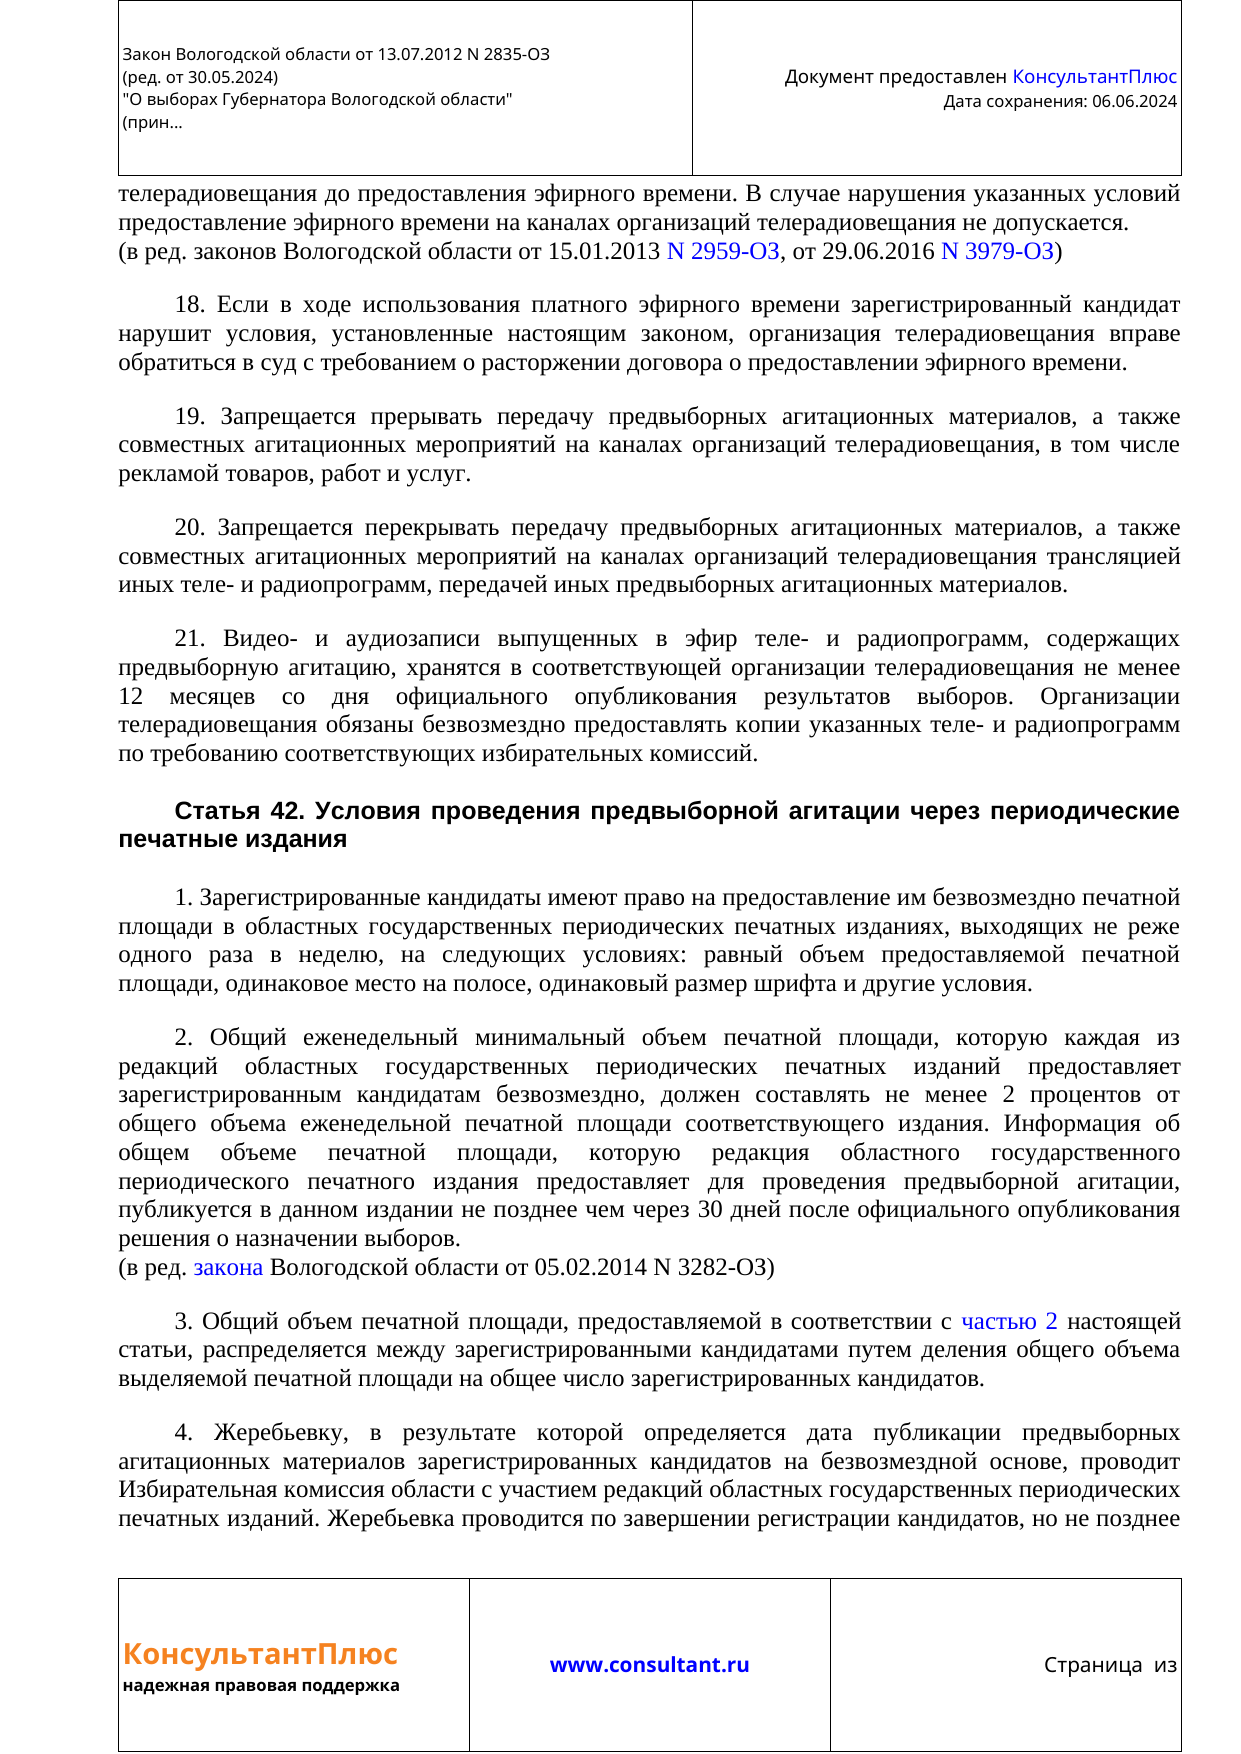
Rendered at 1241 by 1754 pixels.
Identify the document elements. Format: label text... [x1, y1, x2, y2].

text 3. Общий объем печатной площади, предоставляемой в соответствии с частью 2 настоящей статьи, распределяется между зарегистрированными кандидатами путем деления общего объема выделяемой печатной площади на общее число зарегистрированных кандидатов. [118, 1306, 1181, 1392]
text 2. Общий еженедельный минимальный объем печатной площади, которую каждая из редакций областных государственных периодических печатных изданий предоставляет зарегистрированным кандидатам безвозмездно, должен составлять не менее 2 процентов от общего объема еженедельной печатной площади соответствующего издания. Информация об общем объеме печатной площади, которую редакция областного государственного периодического печатного издания предоставляет для проведения предвыборной агитации, публикуется в данном издании не позднее чем через 30 дней после официального опубликования решения о назначении выборов. [118, 1022, 1181, 1252]
text (в ред. законов Вологодской области от 15.01.2013 N 2959-ОЗ, от 29.06.2016 N 3979-ОЗ) [118, 236, 1181, 264]
text 1. Зарегистрированные кандидаты имеют право на предоставление им безвозмездно печатной площади в областных государственных периодических печатных изданиях, выходящих не реже одного раза в неделю, на следующих условиях: равный объем предоставляемой печатной площади, одинаковое место на полосе, одинаковый размер шрифта и другие условия. [118, 882, 1181, 997]
text 18. Если в ходе использования платного эфирного времени зарегистрированный кандидат нарушит условия, установленные настоящим законом, организация телерадиовещания вправе обратиться в суд с требованием о расторжении договора о предоставлении эфирного времени. [118, 289, 1181, 376]
title Статья 42. Условия проведения предвыборной агитации через периодические печатные издания [118, 796, 1181, 853]
text (в ред. закона Вологодской области от 05.02.2014 N 3282-ОЗ) [118, 1252, 1181, 1281]
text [118, 1417, 1181, 1532]
text 20. Запрещается перекрывать передачу предвыборных агитационных материалов, а также совместных агитационных мероприятий на каналах организаций телерадиовещания трансляцией иных теле- и радиопрограмм, передачей иных предвыборных агитационных материалов. [118, 512, 1181, 598]
text 21. Видео- и аудиозаписи выпущенных в эфир теле- и радиопрограмм, содержащих предвыборную агитацию, хранятся в соответствующей организации телерадиовещания не менее 12 месяцев со дня официального опубликования результатов выборов. Организации телерадиовещания обязаны безвозмездно предоставлять копии указанных теле- и радиопрограмм по требованию соответствующих избирательных комиссий. [118, 623, 1181, 767]
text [118, 178, 1181, 236]
text 19. Запрещается прерывать передачу предвыборных агитационных материалов, а также совместных агитационных мероприятий на каналах организаций телерадиовещания, в том числе рекламой товаров, работ и услуг. [118, 401, 1181, 487]
